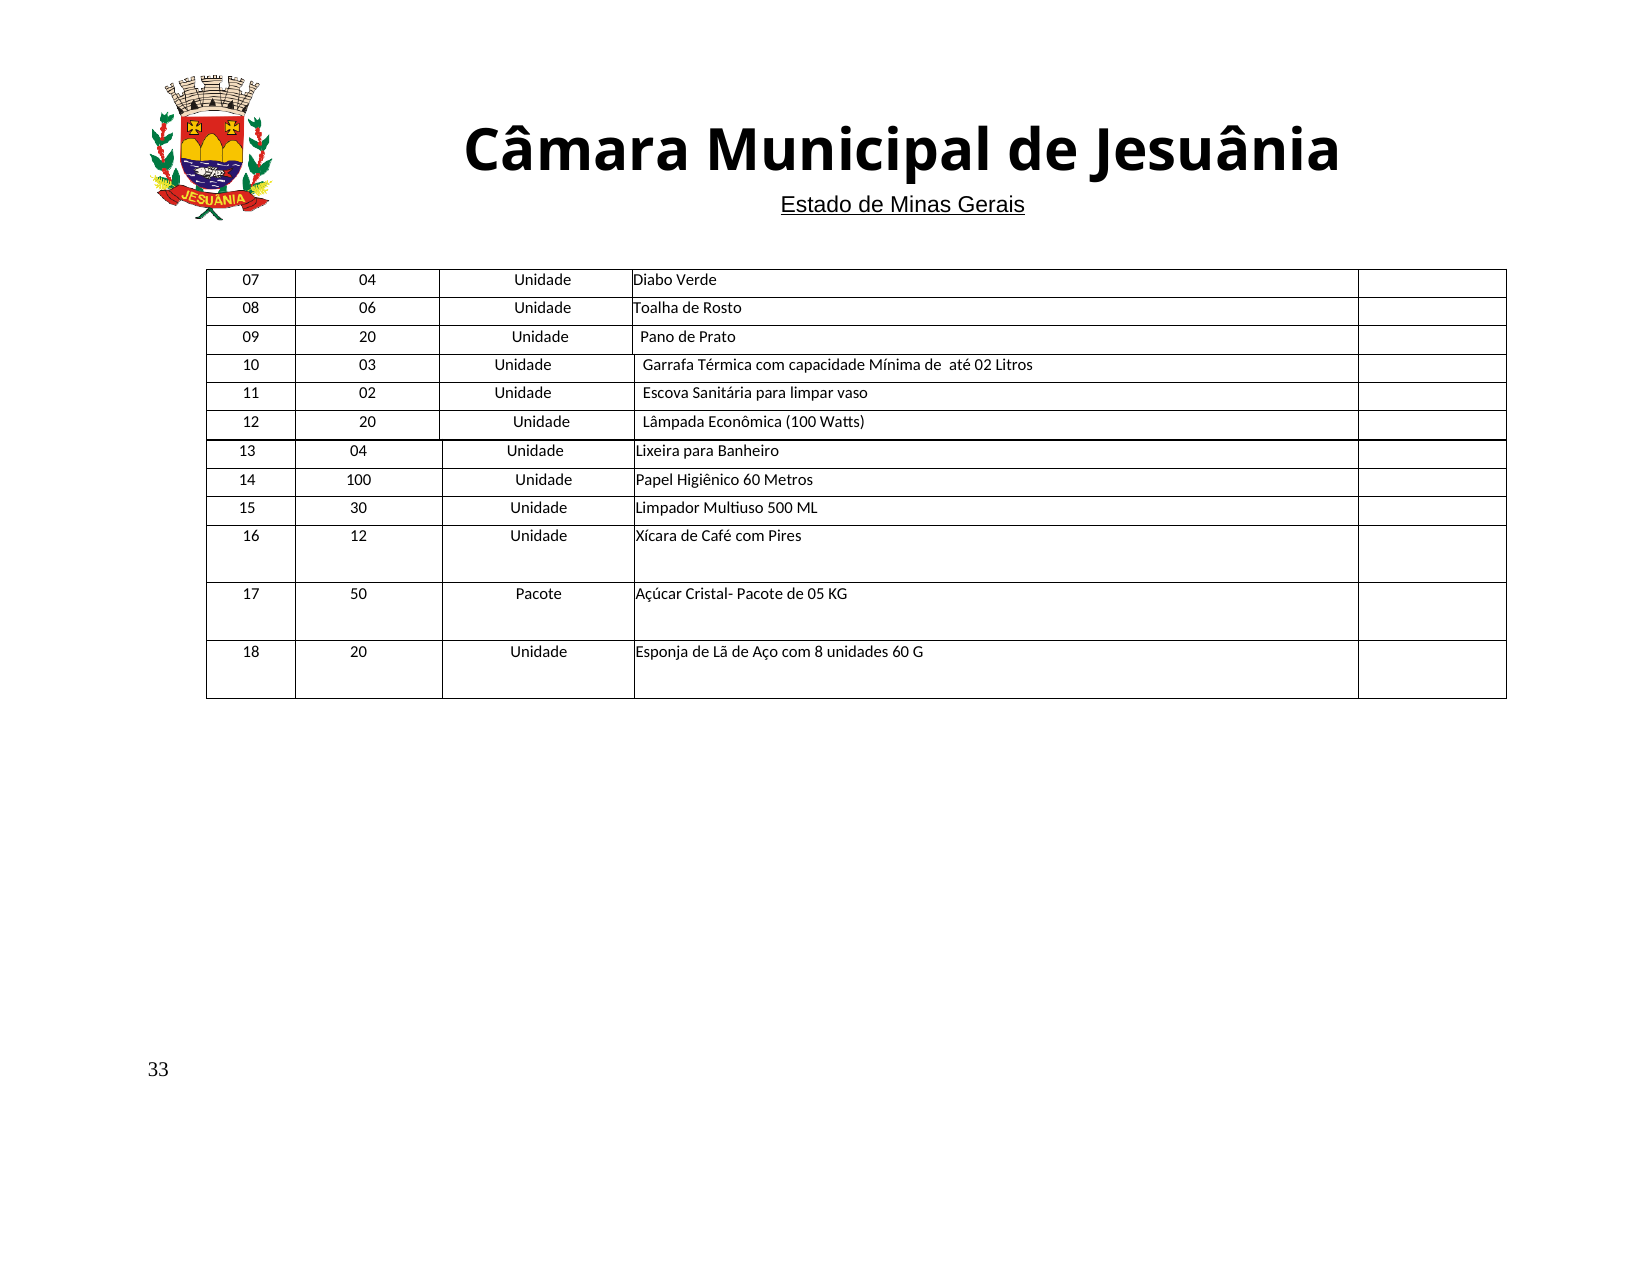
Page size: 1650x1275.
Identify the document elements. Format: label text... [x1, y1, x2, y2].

table_cell 03 [296, 355, 439, 382]
table_cell Unidade [443, 497, 634, 524]
table_cell 50 [296, 583, 442, 640]
table_cell 13 [207, 441, 295, 468]
table_cell 07 [207, 270, 295, 297]
table_cell 08 [207, 298, 295, 325]
table_cell Unidade [443, 526, 634, 582]
table_cell Unidade [440, 326, 632, 353]
table_cell Limpador Multiuso 500 ML [635, 497, 1358, 524]
table_cell Garrafa Térmica com capacidade Mínima de até 02 Litros [635, 355, 1358, 382]
table_cell 30 [296, 497, 442, 524]
table_cell Lâmpada Econômica (100 Watts) [635, 411, 1358, 438]
table_cell Lixeira para Banheiro [635, 441, 1358, 468]
table_cell [1359, 469, 1506, 496]
table_cell 04 [296, 270, 439, 297]
table_cell [1359, 355, 1506, 382]
table_cell Unidade [440, 411, 634, 438]
table_cell Unidade [443, 441, 634, 468]
table_cell Papel Higiênico 60 Metros [635, 469, 1358, 496]
table_cell 10 [207, 355, 295, 382]
table_cell 17 [207, 583, 295, 640]
table_cell Unidade [440, 383, 634, 410]
table_cell [1359, 497, 1506, 524]
table_cell Esponja de Lã de Aço com 8 unidades 60 G [635, 641, 1358, 698]
table_cell Pacote [443, 583, 634, 640]
table_cell 16 [207, 526, 295, 582]
table_cell 09 [207, 326, 295, 353]
table_cell 12 [296, 526, 442, 582]
table_cell [1359, 411, 1506, 438]
table_cell 20 [296, 411, 439, 438]
table_cell 02 [296, 383, 439, 410]
table_cell Pano de Prato [633, 326, 1358, 353]
table_cell Açúcar Cristal- Pacote de 05 KG [635, 583, 1358, 640]
table_cell Unidade [440, 298, 632, 325]
table_cell Escova Sanitária para limpar vaso [635, 383, 1358, 410]
table_cell 20 [296, 641, 442, 698]
table_cell Xícara de Café com Pires [635, 526, 1358, 582]
table_cell Unidade [440, 270, 632, 297]
table_cell [1359, 583, 1506, 640]
table_cell Unidade [443, 641, 634, 698]
table_cell Diabo Verde [633, 270, 1358, 297]
table_cell 12 [207, 411, 295, 438]
table_cell 11 [207, 383, 295, 410]
table_cell Unidade [440, 355, 634, 382]
table_cell [1359, 441, 1506, 468]
table_cell 100 [296, 469, 442, 496]
table_cell [1359, 270, 1506, 297]
table_cell [1359, 298, 1506, 325]
table_cell 04 [296, 441, 442, 468]
table_cell Toalha de Rosto [633, 298, 1358, 325]
table_cell 15 [207, 497, 295, 524]
table_cell [1359, 326, 1506, 353]
table_cell 06 [296, 298, 439, 325]
table_cell 18 [207, 641, 295, 698]
table_cell [1359, 526, 1506, 582]
table_cell [1359, 383, 1506, 410]
table_cell [1359, 641, 1506, 698]
table_cell 14 [207, 469, 295, 496]
table_cell Unidade [443, 469, 634, 496]
table_cell 20 [296, 326, 439, 353]
